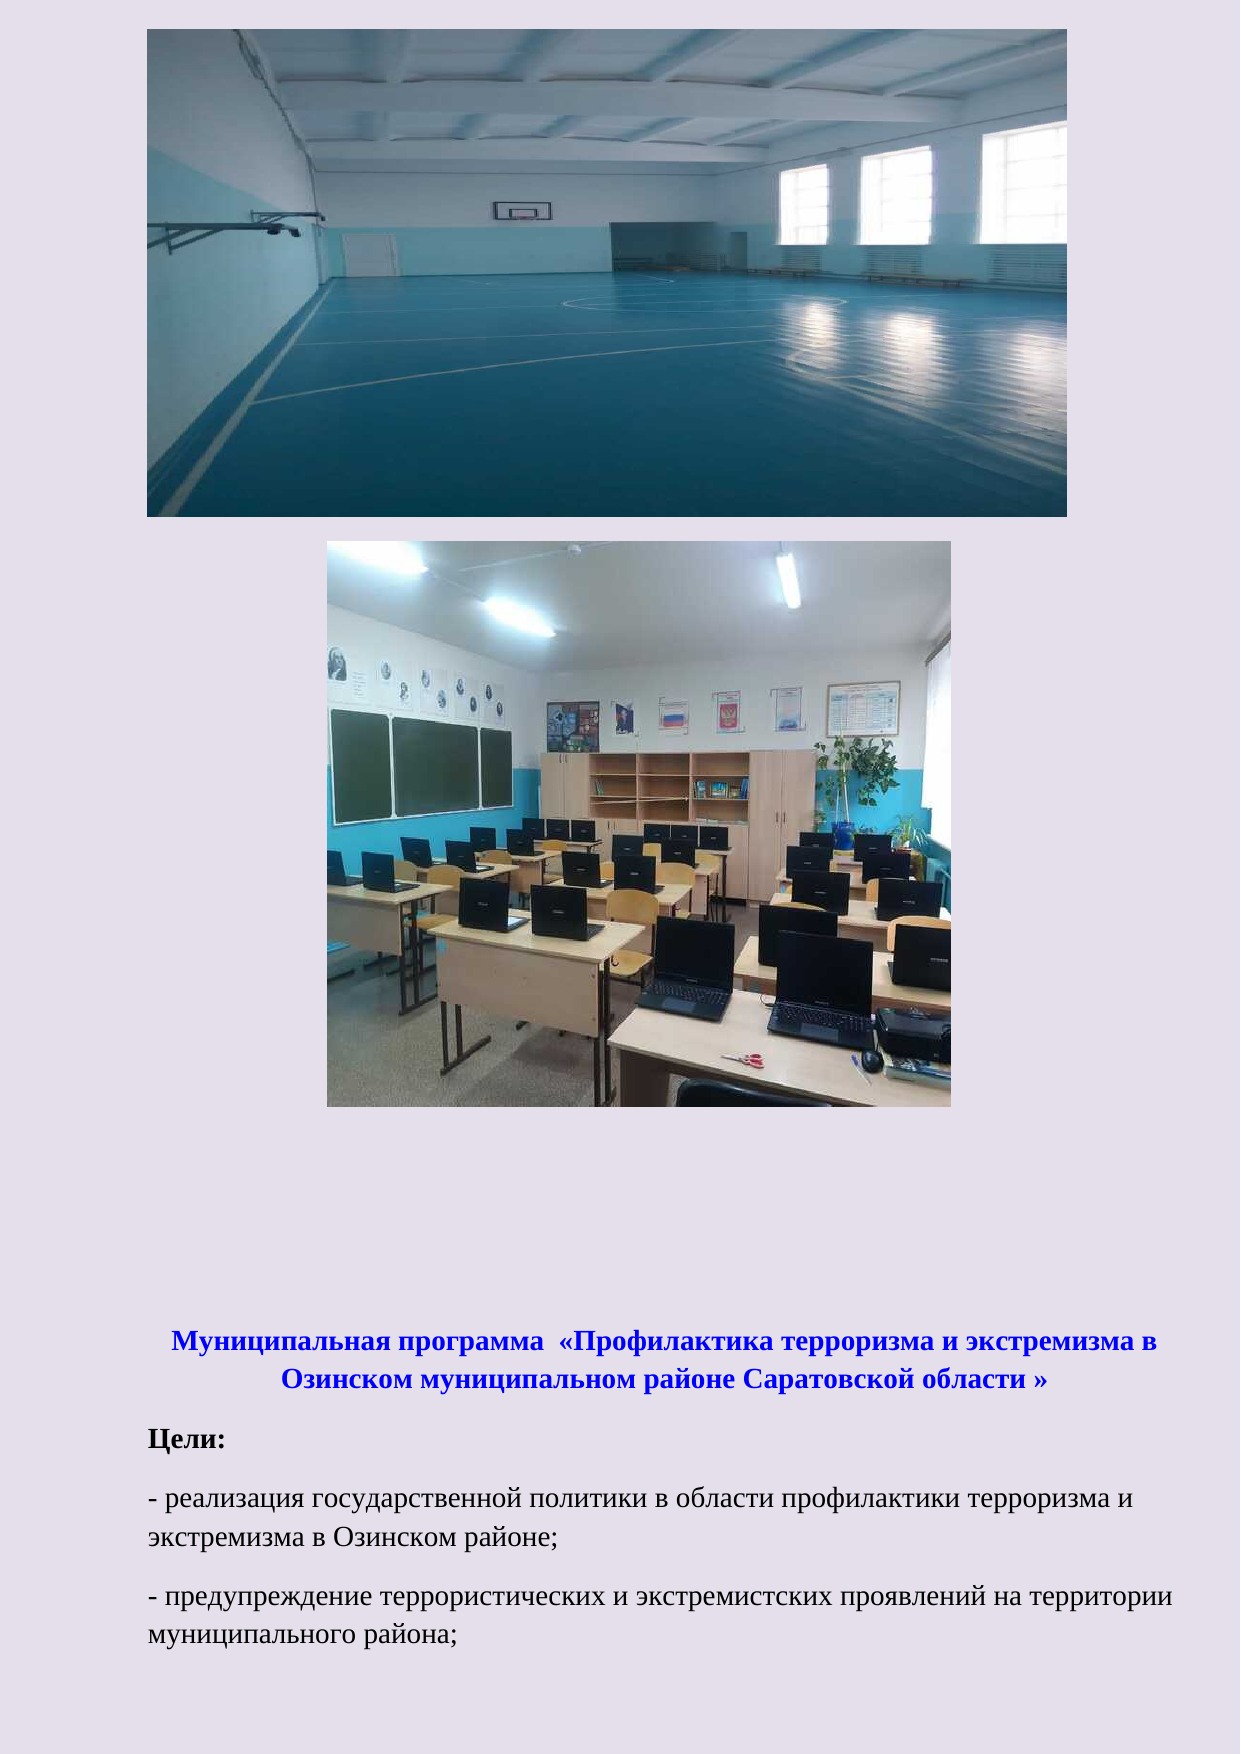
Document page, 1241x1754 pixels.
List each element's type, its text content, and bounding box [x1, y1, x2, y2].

text - предупреждение террористических и экстремистских проявлений на территории муниципального района; [148, 1578, 1181, 1650]
text Цели: [148, 1421, 1181, 1454]
text - реализация государственной политики в области профилактики терроризма и экстремизма в Озинском районе; [148, 1480, 1181, 1552]
picture [147, 29, 1067, 517]
text Муниципальная программа «Профилактика терроризма и экстремизма в Озинском муниципальном районе Саратовской области » [148, 1323, 1181, 1395]
picture [327, 541, 951, 1107]
